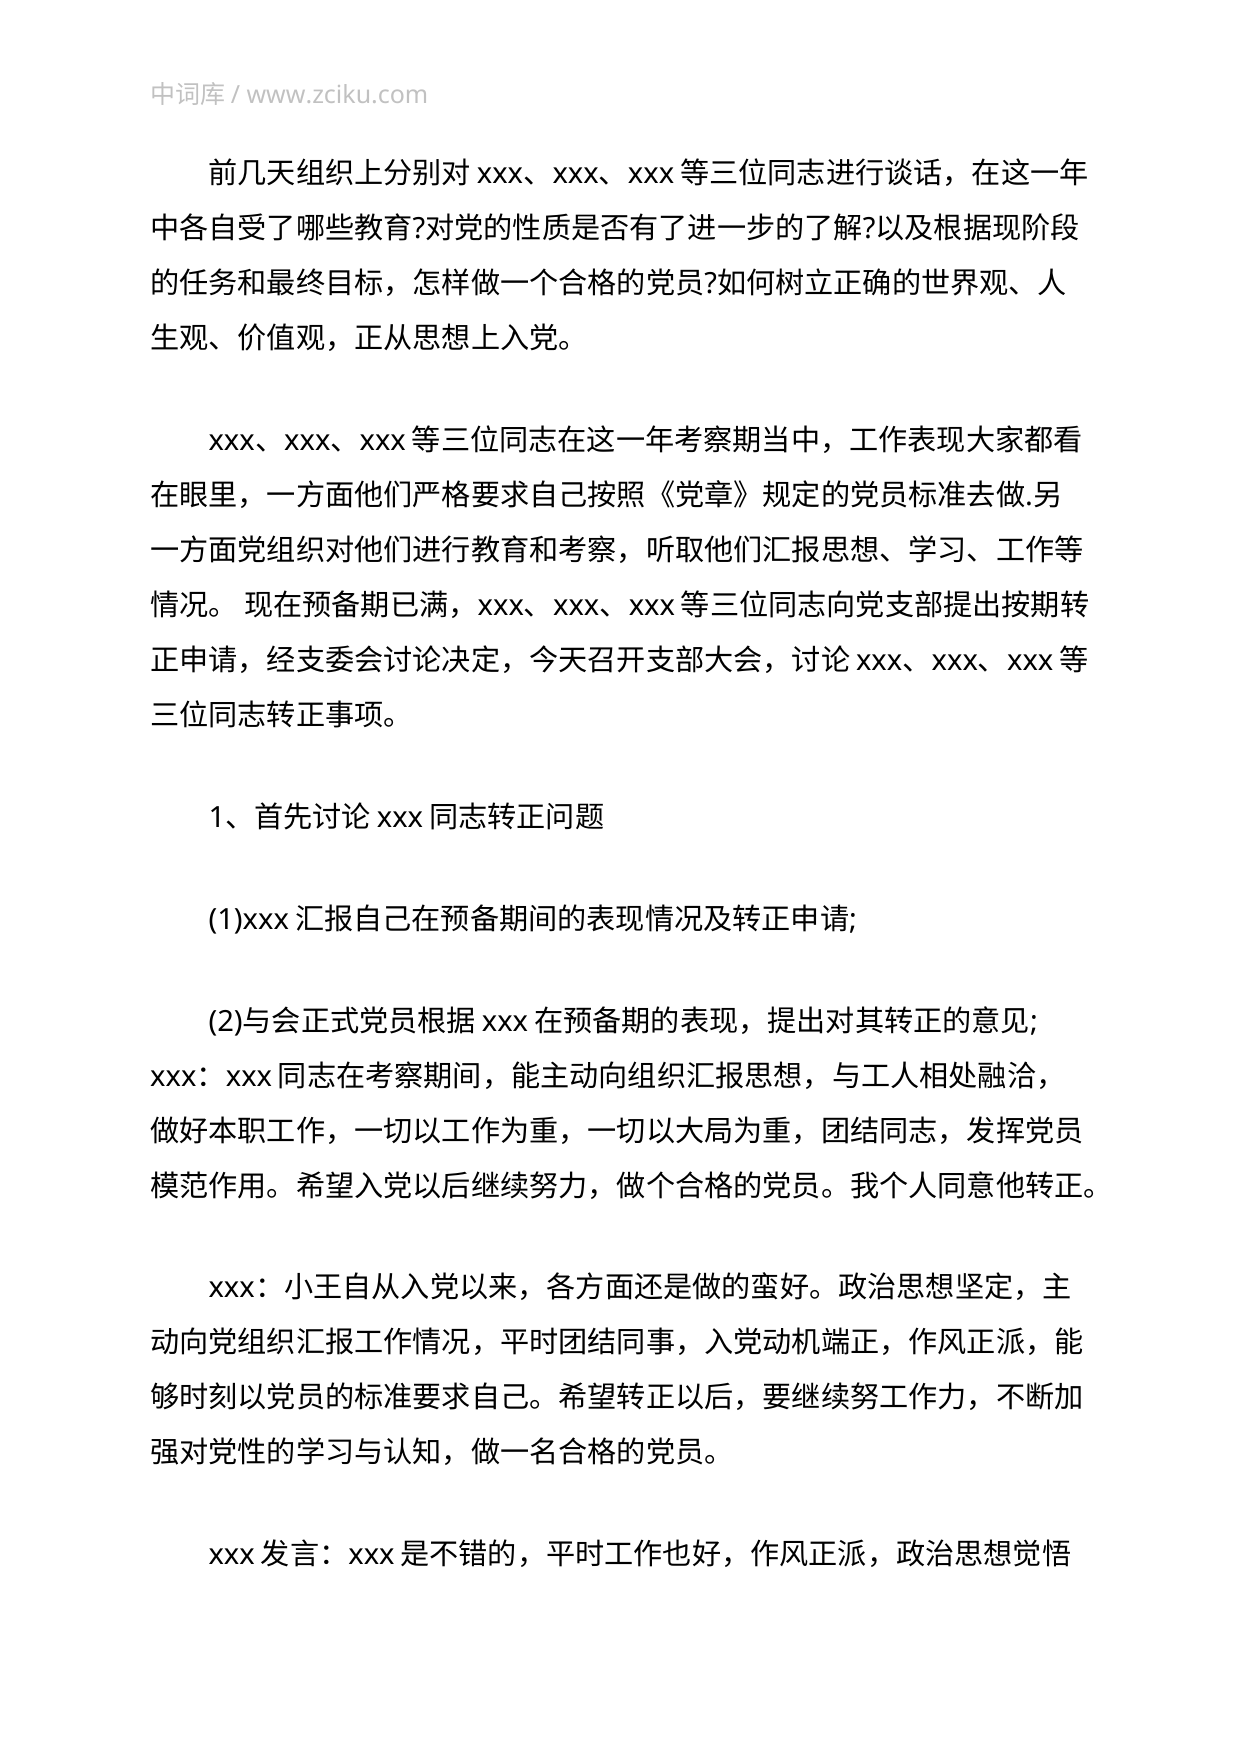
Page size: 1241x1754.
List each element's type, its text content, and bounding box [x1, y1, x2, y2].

text (1)xxx汇报自己在预备期间的表现情况及转正申请; [150, 895, 1090, 938]
text (2)与会正式党员根据xxx在预备期的表现，提出对其转正的意见; xxx：xxx同志在考察期间，能主动向组织汇报思想，与工人相处融洽，做好本职工作，一切以工作为重，一切以大局为重，团结同志，发挥党员模范作用。希望入党以后继续努力，做个合格的党员。我个人同意他转正。 [150, 997, 1090, 1204]
text xxx：小王自从入党以来，各方面还是做的蛮好。政治思想坚定，主动向党组织汇报工作情况，平时团结同事，入党动机端正，作风正派，能够时刻以党员的标准要求自己。希望转正以后，要继续努工作力，不断加强对党性的学习与认知，做一名合格的党员。 [150, 1264, 1090, 1471]
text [150, 1531, 1090, 1573]
text 前几天组织上分别对xxx、xxx、xxx等三位同志进行谈话，在这一年中各自受了哪些教育?对党的性质是否有了进一步的了解?以及根据现阶段的任务和最终目标，怎样做一个合格的党员?如何树立正确的世界观、人生观、价值观，正从思想上入党。 [150, 150, 1090, 357]
text 1、首先讨论xxx同志转正问题 [150, 793, 1090, 836]
text xxx、xxx、xxx等三位同志在这一年考察期当中，工作表现大家都看在眼里，一方面他们严格要求自己按照《党章》规定的党员标准去做.另一方面党组织对他们进行教育和考察，听取他们汇报思想、学习、工作等情况。 现在预备期已满，xxx、xxx、xxx等三位同志向党支部提出按期转正申请，经支委会讨论决定，今天召开支部大会，讨论xxx、xxx、xxx等三位同志转正事项。 [150, 417, 1090, 734]
